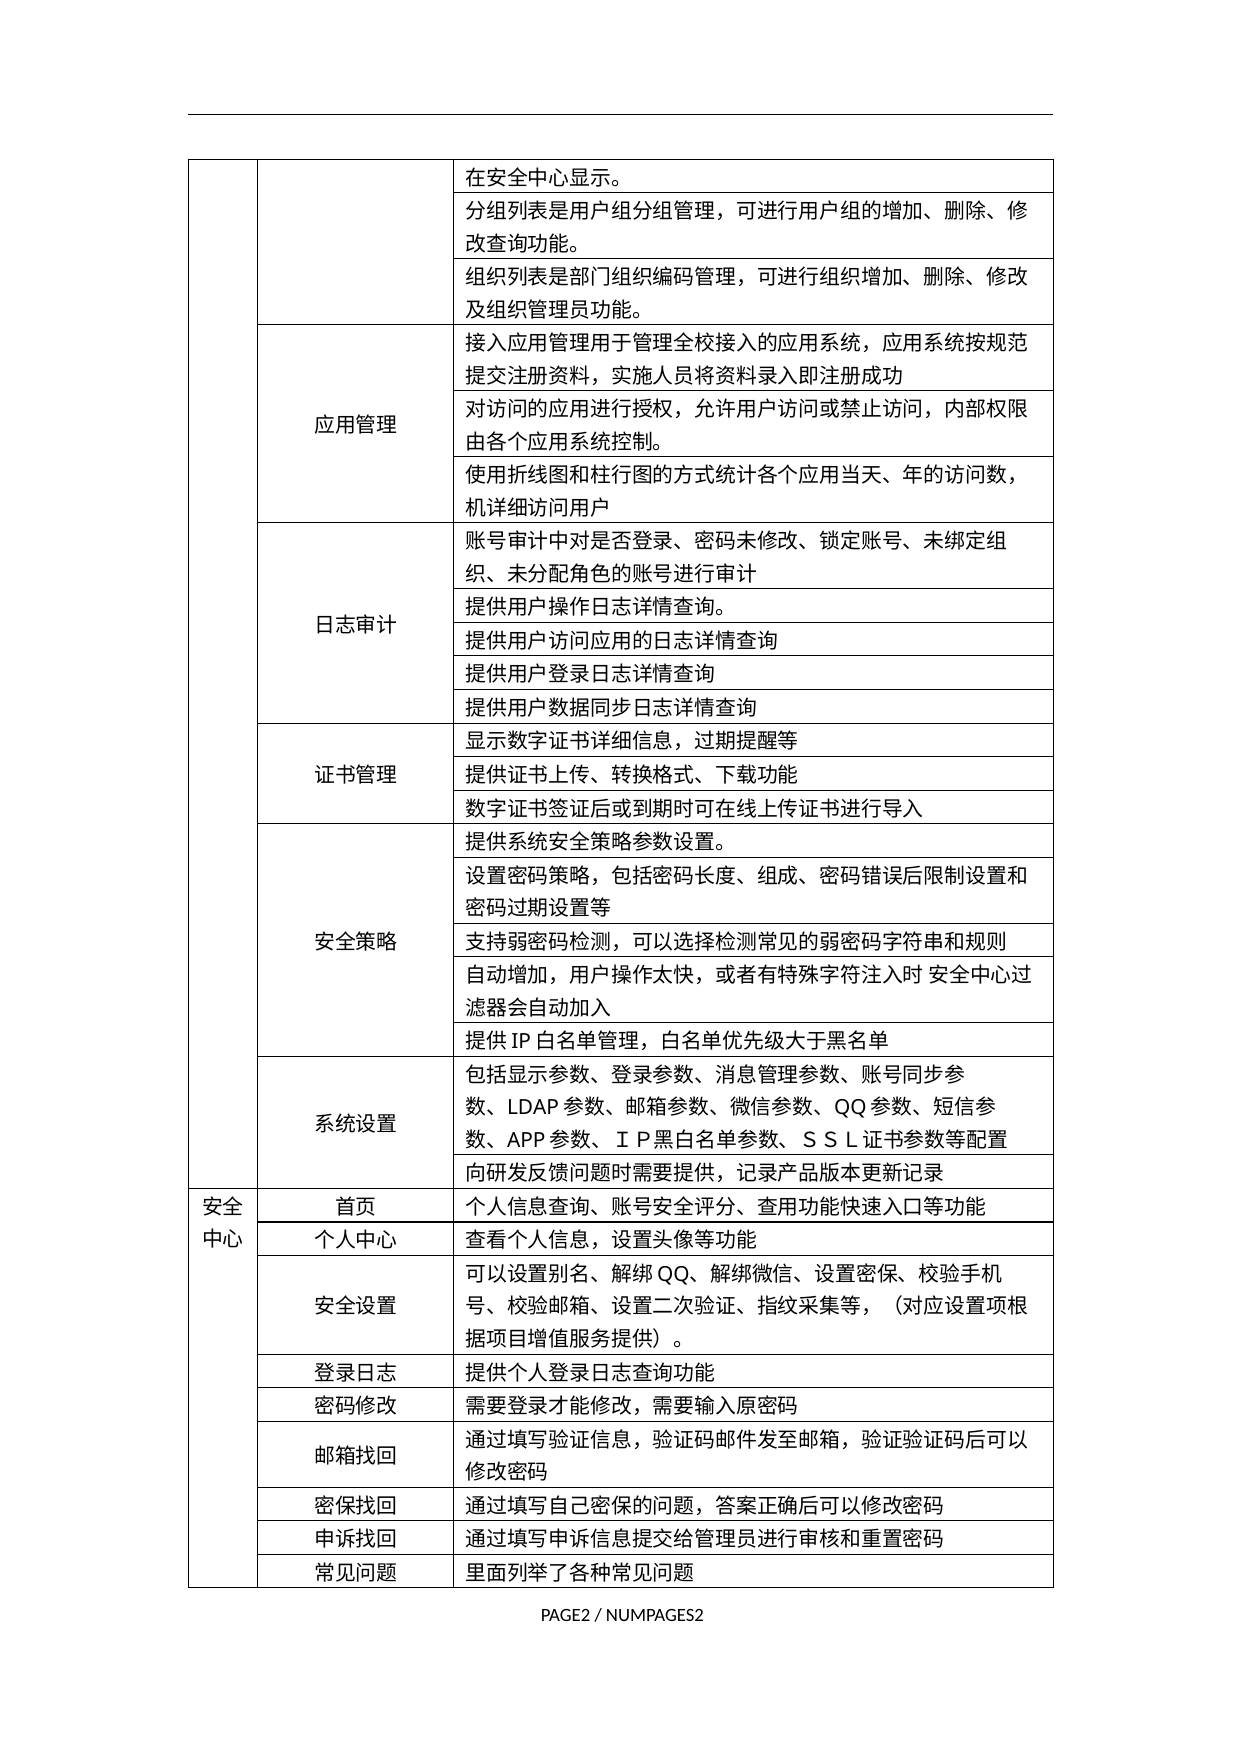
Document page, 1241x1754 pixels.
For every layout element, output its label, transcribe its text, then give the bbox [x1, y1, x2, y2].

table_cell 查看个人信息，设置头像等功能 [454, 1223, 1053, 1255]
table_cell 提供IP白名单管理，白名单优先级大于黑名单 [454, 1023, 1053, 1056]
table_cell 提供用户登录日志详情查询 [454, 656, 1053, 689]
table_cell 接入应用管理用于管理全校接入的应用系统，应用系统按规范提交注册资料，实施人员将资料录入即注册成功 [454, 325, 1053, 390]
table_cell 安全中心 [189, 1189, 257, 1587]
table_cell 系统设置 [258, 1057, 453, 1188]
table_cell 显示数字证书详细信息，过期提醒等 [454, 724, 1053, 756]
table_cell 提供用户数据同步日志详情查询 [454, 690, 1053, 722]
table_cell 支持弱密码检测，可以选择检测常见的弱密码字符串和规则 [454, 924, 1053, 956]
table_cell 里面列举了各种常见问题 [454, 1555, 1053, 1587]
table_cell 密保找回 [258, 1488, 453, 1520]
table_cell 常见问题 [258, 1555, 453, 1587]
table_cell 通过填写申诉信息提交给管理员进行审核和重置密码 [454, 1521, 1053, 1554]
table_cell 分组列表是用户组分组管理，可进行用户组的增加、删除、修改查询功能。 [454, 193, 1053, 258]
table_cell 个人中心 [258, 1223, 453, 1255]
table_cell 自动增加，用户操作太快，或者有特殊字符注入时 安全中心过滤器会自动加入 [454, 957, 1053, 1022]
table_cell 向研发反馈问题时需要提供，记录产品版本更新记录 [454, 1155, 1053, 1188]
table_cell 需要登录才能修改，需要输入原密码 [454, 1388, 1053, 1421]
table_cell 提供个人登录日志查询功能 [454, 1355, 1053, 1387]
table_cell 证书管理 [258, 724, 453, 823]
table_cell 数字证书签证后或到期时可在线上传证书进行导入 [454, 791, 1053, 823]
table_cell 组织列表是部门组织编码管理，可进行组织增加、删除、修改及组织管理员功能。 [454, 259, 1053, 324]
table_cell 个人信息查询、账号安全评分、查用功能快速入口等功能 [454, 1189, 1053, 1221]
table_cell 账号审计中对是否登录、密码未修改、锁定账号、未绑定组织、未分配角色的账号进行审计 [454, 523, 1053, 588]
table_cell 安全策略 [258, 824, 453, 1056]
table_cell 应用管理 [258, 325, 453, 522]
table_cell 日志审计 [258, 523, 453, 722]
table_cell 可以设置别名、解绑QQ、解绑微信、设置密保、校验手机号、校验邮箱、设置二次验证、指纹采集等，（对应设置项根据项目增值服务提供）。 [454, 1256, 1053, 1353]
table_cell 密码修改 [258, 1388, 453, 1421]
table_cell 通过填写验证信息，验证码邮件发至邮箱，验证验证码后可以修改密码 [454, 1422, 1053, 1487]
table_cell 安全设置 [258, 1256, 453, 1353]
table_cell 对访问的应用进行授权，允许用户访问或禁止访问，内部权限由各个应用系统控制。 [454, 391, 1053, 456]
table_cell 使用折线图和柱行图的方式统计各个应用当天、年的访问数，机详细访问用户 [454, 457, 1053, 522]
table_cell 提供用户访问应用的日志详情查询 [454, 623, 1053, 655]
table_cell 设置密码策略，包括密码长度、组成、密码错误后限制设置和密码过期设置等 [454, 858, 1053, 923]
table_cell 提供系统安全策略参数设置。 [454, 824, 1053, 857]
table_cell 登录日志 [258, 1355, 453, 1387]
table_cell 首页 [258, 1189, 453, 1221]
table_cell 通过填写自己密保的问题，答案正确后可以修改密码 [454, 1488, 1053, 1520]
table_cell 提供证书上传、转换格式、下载功能 [454, 757, 1053, 789]
table_cell 包括显示参数、登录参数、消息管理参数、账号同步参数、LDAP参数、邮箱参数、微信参数、QQ参数、短信参数、APP参数、ＩＰ黑白名单参数、ＳＳＬ证书参数等配置 [454, 1057, 1053, 1154]
table_cell 邮箱找回 [258, 1422, 453, 1487]
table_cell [454, 160, 1053, 192]
table_cell 申诉找回 [258, 1521, 453, 1554]
table_cell 提供用户操作日志详情查询。 [454, 589, 1053, 622]
